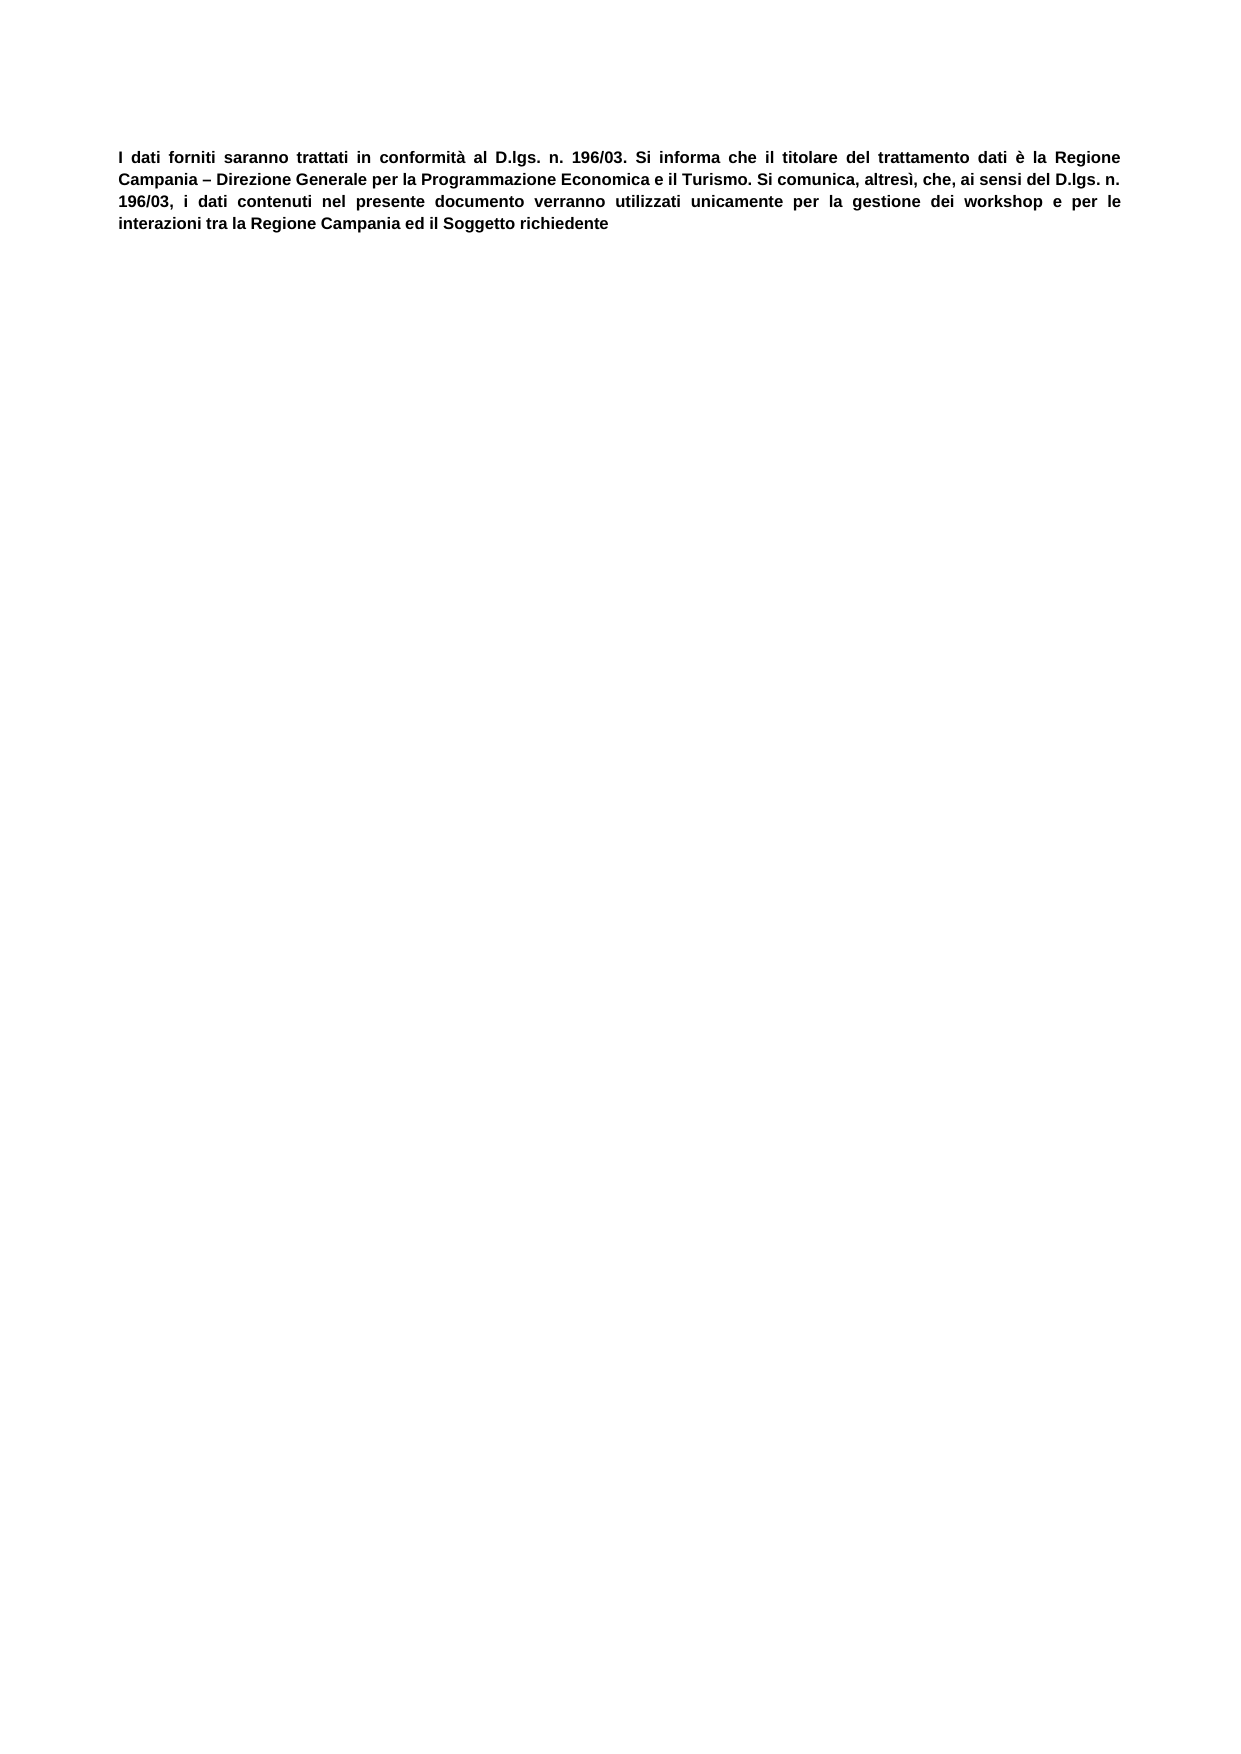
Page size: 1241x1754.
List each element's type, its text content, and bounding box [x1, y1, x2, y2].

text I dati forniti saranno trattati in conformità al D.lgs. n. 196/03. Si informa che il titolare del trattamento dati è la Regione Campania – Direzione Generale per la Programmazione Economica e il Turismo. Si comunica, altresì, che, ai sensi del D.lgs. n. 196/03, i dati contenuti nel presente documento verranno utilizzati unicamente per la gestione dei workshop e per le interazioni tra la Regione Campania ed il Soggetto richiedente [118, 148, 1122, 233]
